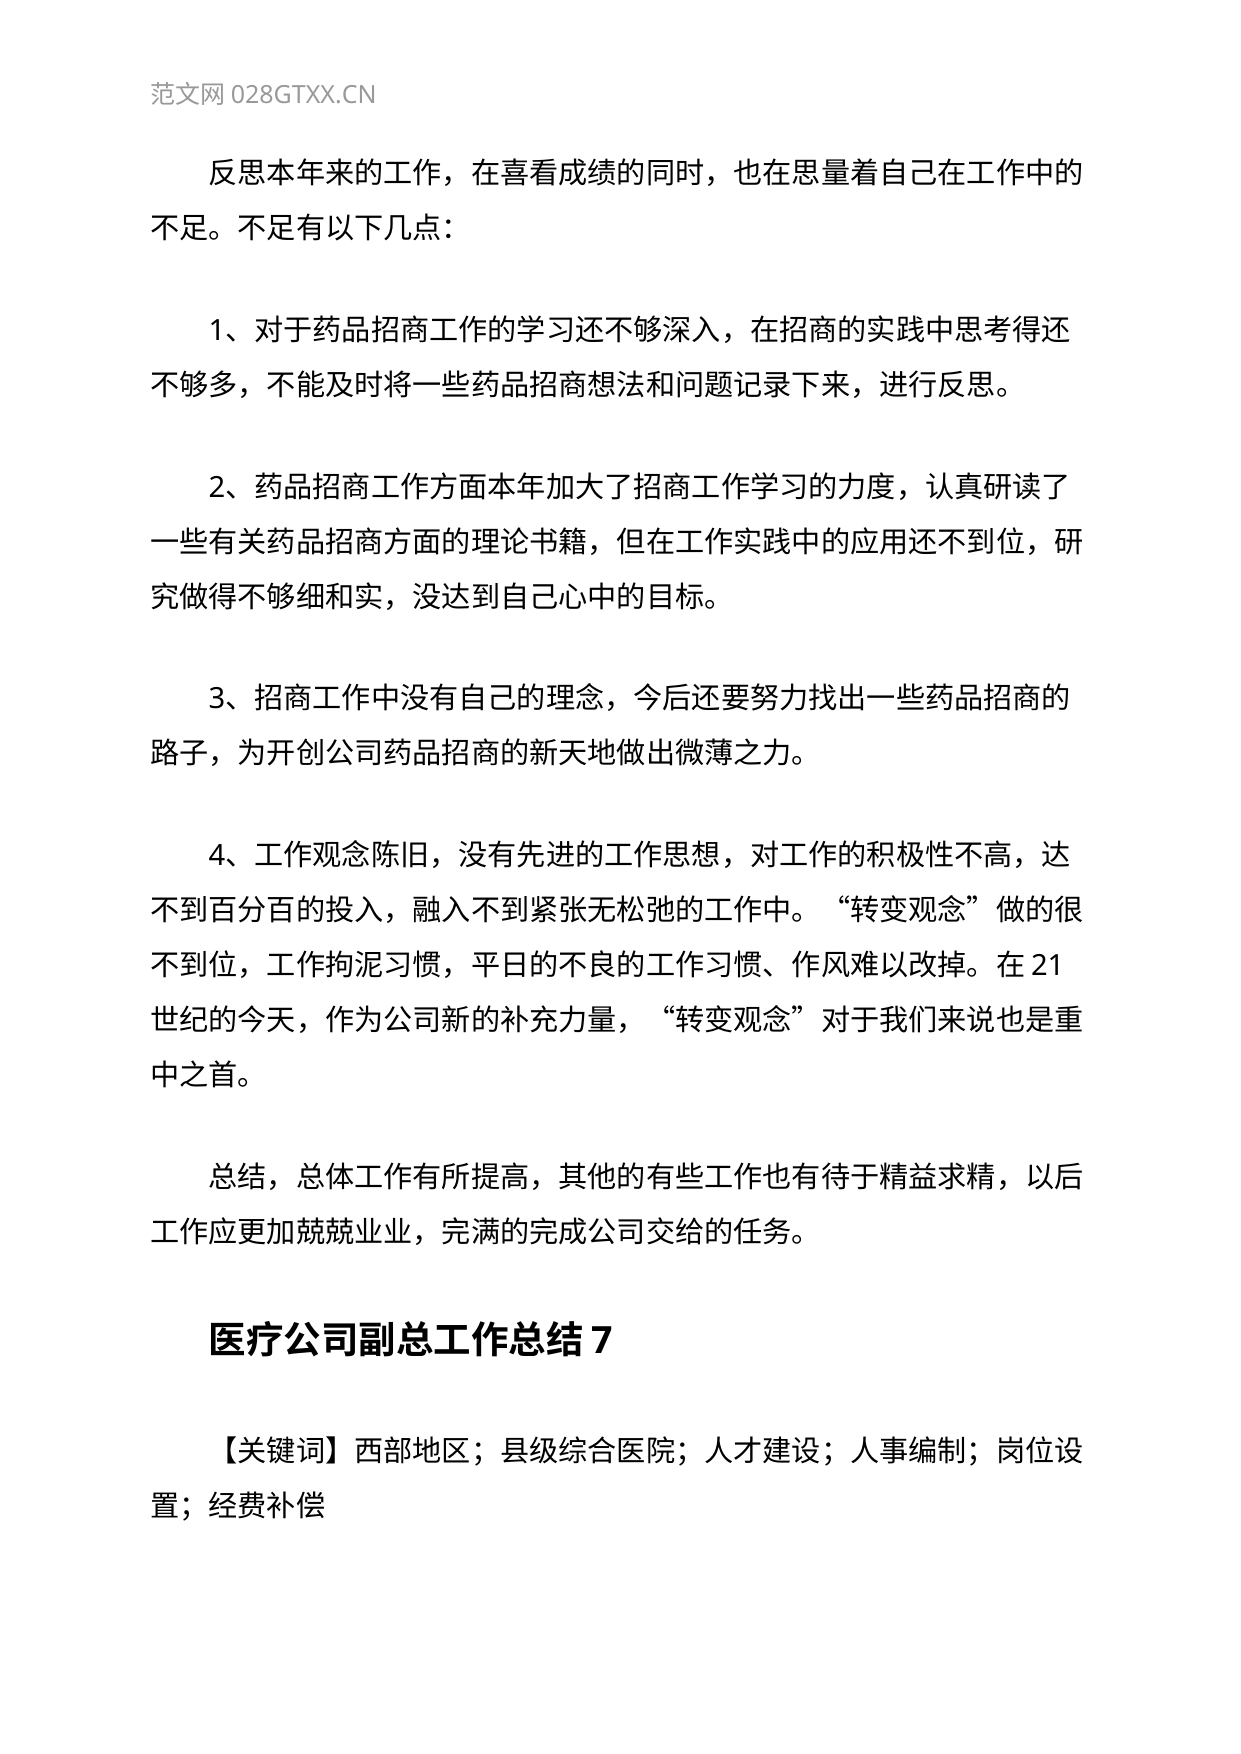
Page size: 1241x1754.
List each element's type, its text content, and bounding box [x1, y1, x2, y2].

text 4、工作观念陈旧，没有先进的工作思想，对工作的积极性不高，达不到百分百的投入，融入不到紧张无松弛的工作中。“转变观念”做的很不到位，工作拘泥习惯，平日的不良的工作习惯、作风难以改掉。在21世纪的今天，作为公司新的补充力量，“转变观念”对于我们来说也是重中之首。 [150, 832, 1090, 1094]
text 医疗公司副总工作总结7 [150, 1310, 1090, 1364]
text 反思本年来的工作，在喜看成绩的同时，也在思量着自己在工作中的不足。不足有以下几点： [150, 150, 1090, 247]
text 总结，总体工作有所提高，其他的有些工作也有待于精益求精，以后工作应更加兢兢业业，完满的完成公司交给的任务。 [150, 1153, 1090, 1251]
text 3、招商工作中没有自己的理念，今后还要努力找出一些药品招商的路子，为开创公司药品招商的新天地做出微薄之力。 [150, 675, 1090, 772]
text 2、药品招商工作方面本年加大了招商工作学习的力度，认真研读了一些有关药品招商方面的理论书籍，但在工作实践中的应用还不到位，研究做得不够细和实，没达到自己心中的目标。 [150, 463, 1090, 616]
text 【关键词】西部地区；县级综合医院；人才建设；人事编制；岗位设置；经费补偿 [150, 1428, 1090, 1525]
text 1、对于药品招商工作的学习还不够深入，在招商的实践中思考得还不够多，不能及时将一些药品招商想法和问题记录下来，进行反思。 [150, 307, 1090, 404]
